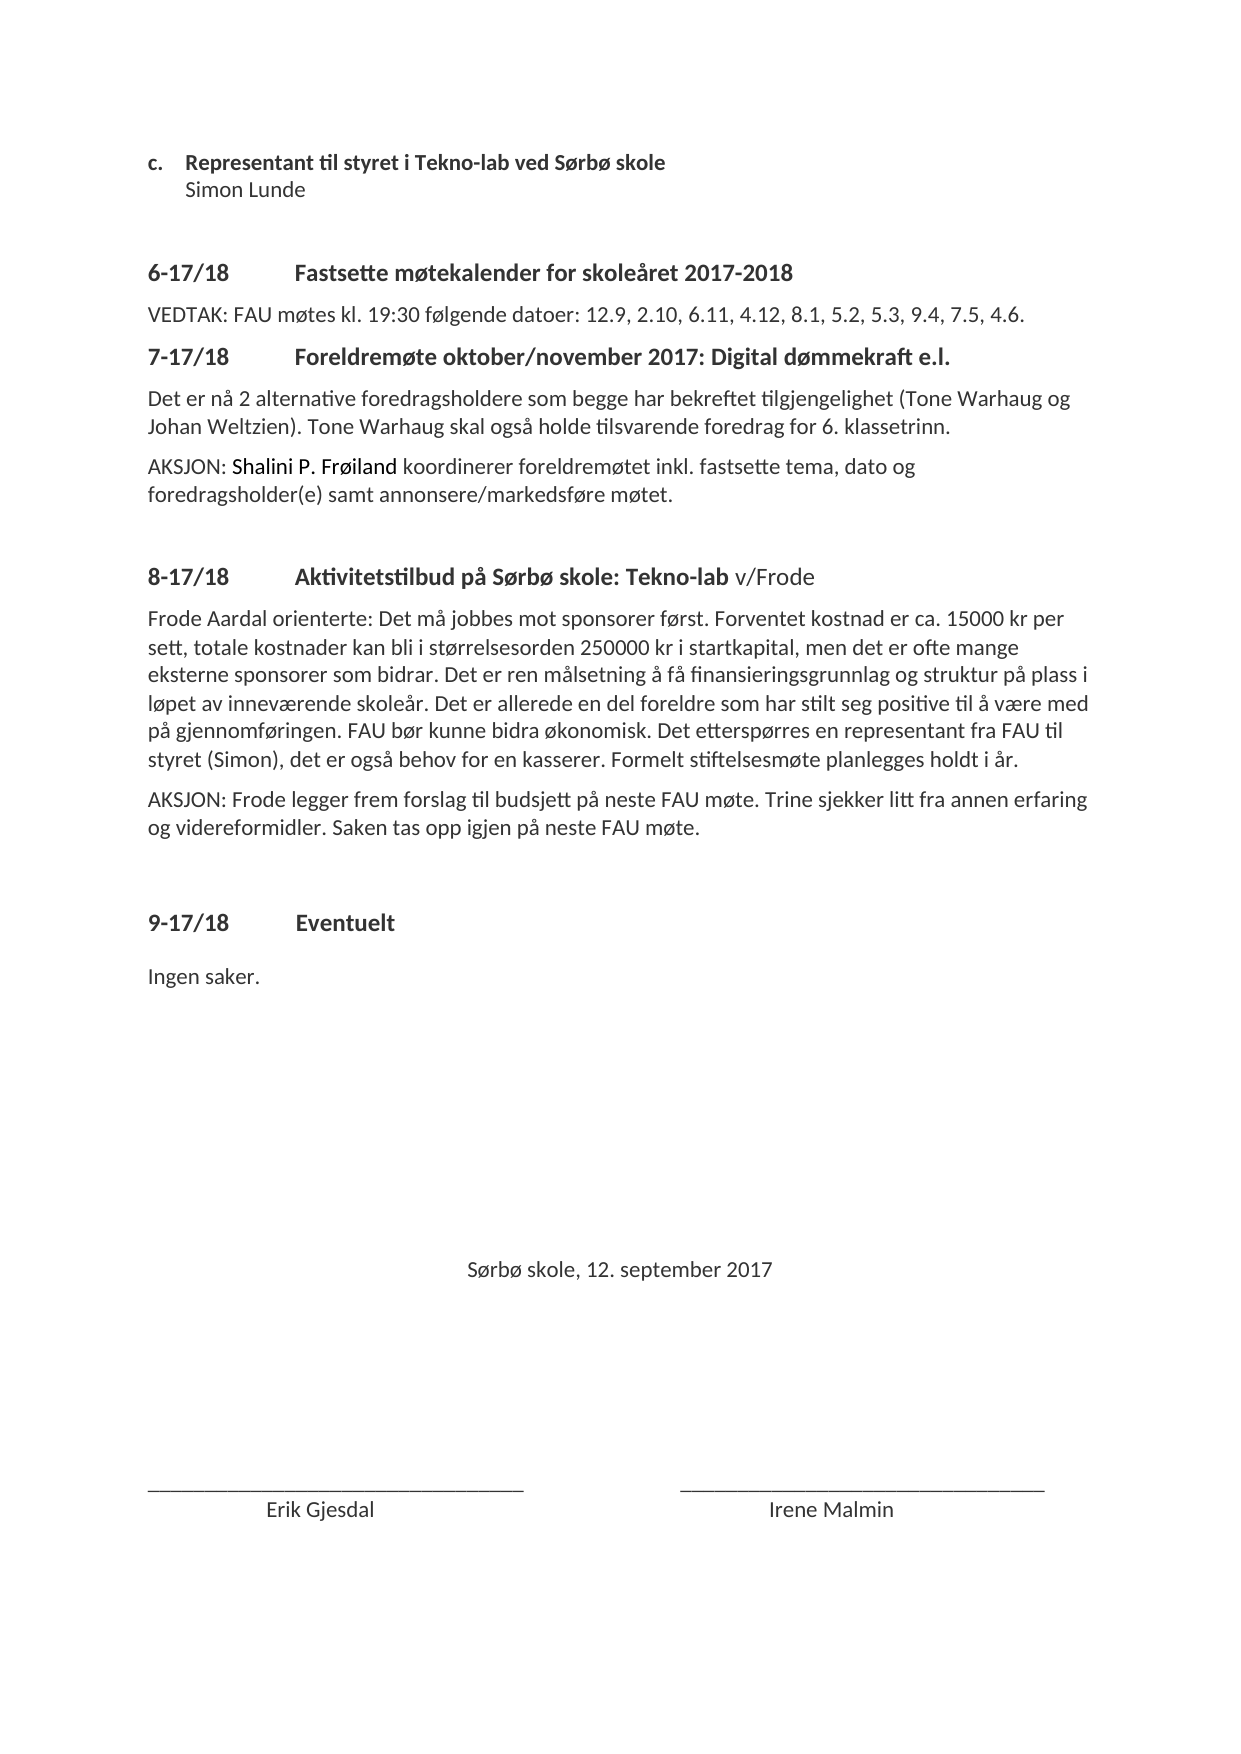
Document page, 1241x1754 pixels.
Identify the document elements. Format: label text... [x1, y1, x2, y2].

text 7-17/18 Foreldremøte oktober/november 2017: Digital dømmekraft e.l. [148, 341, 1093, 371]
text 6-17/18 Fastsette møtekalender for skoleåret 2017-2018 [148, 257, 1093, 288]
text Ingen saker. [148, 962, 1093, 990]
text Det er nå 2 alternative foredragsholdere som begge har bekreftet tilgjengelighet (Tone Warhaug og Johan Weltzien). Tone Warhaug skal også holde tilsvarende foredrag for 6. klassetrinn. [148, 384, 1093, 440]
text _________________________________ ________________________________ Erik Gjesdal Irene Malmin [148, 1467, 1093, 1523]
text 8-17/18 Aktivitetstilbud på Sørbø skole: Tekno-lab v/Frode [148, 562, 1093, 592]
text VEDTAK: FAU møtes kl. 19:30 følgende datoer: 12.9, 2.10, 6.11, 4.12, 8.1, 5.2, 5.3, 9.4, 7.5, 4.6. [148, 300, 1093, 328]
text 9-17/18 Eventuelt [148, 907, 1093, 937]
list Representant til styret i Tekno-lab ved Sørbø skole Simon Lunde [148, 148, 1093, 232]
text Frode Aardal orienterte: Det må jobbes mot sponsorer først. Forventet kostnad er ca. 15000 kr per sett, totale kostnader kan bli i størrelsesorden 250000 kr i startkapital, men det er ofte mange eksterne sponsorer som bidrar. Det er ren målsetning å få finansieringsgrunnlag og struktur på plass i løpet av inneværende skoleår. Det er allerede en del foreldre som har stilt seg positive til å være med på gjennomføringen. FAU bør kunne bidra økonomisk. Det etterspørres en representant fra FAU til styret (Simon), det er også behov for en kasserer. Formelt stiftelsesmøte planlegges holdt i år. [148, 604, 1093, 773]
text AKSJON: Frode legger frem forslag til budsjett på neste FAU møte. Trine sjekker litt fra annen erfaring og videreformidler. Saken tas opp igjen på neste FAU møte. [148, 785, 1093, 841]
text Sørbø skole, 12. september 2017 [148, 1227, 1093, 1283]
text AKSJON: Shalini P. Frøiland koordinerer foreldremøtet inkl. fastsette tema, dato og foredragsholder(e) samt annonsere/markedsføre møtet. [148, 452, 1093, 508]
